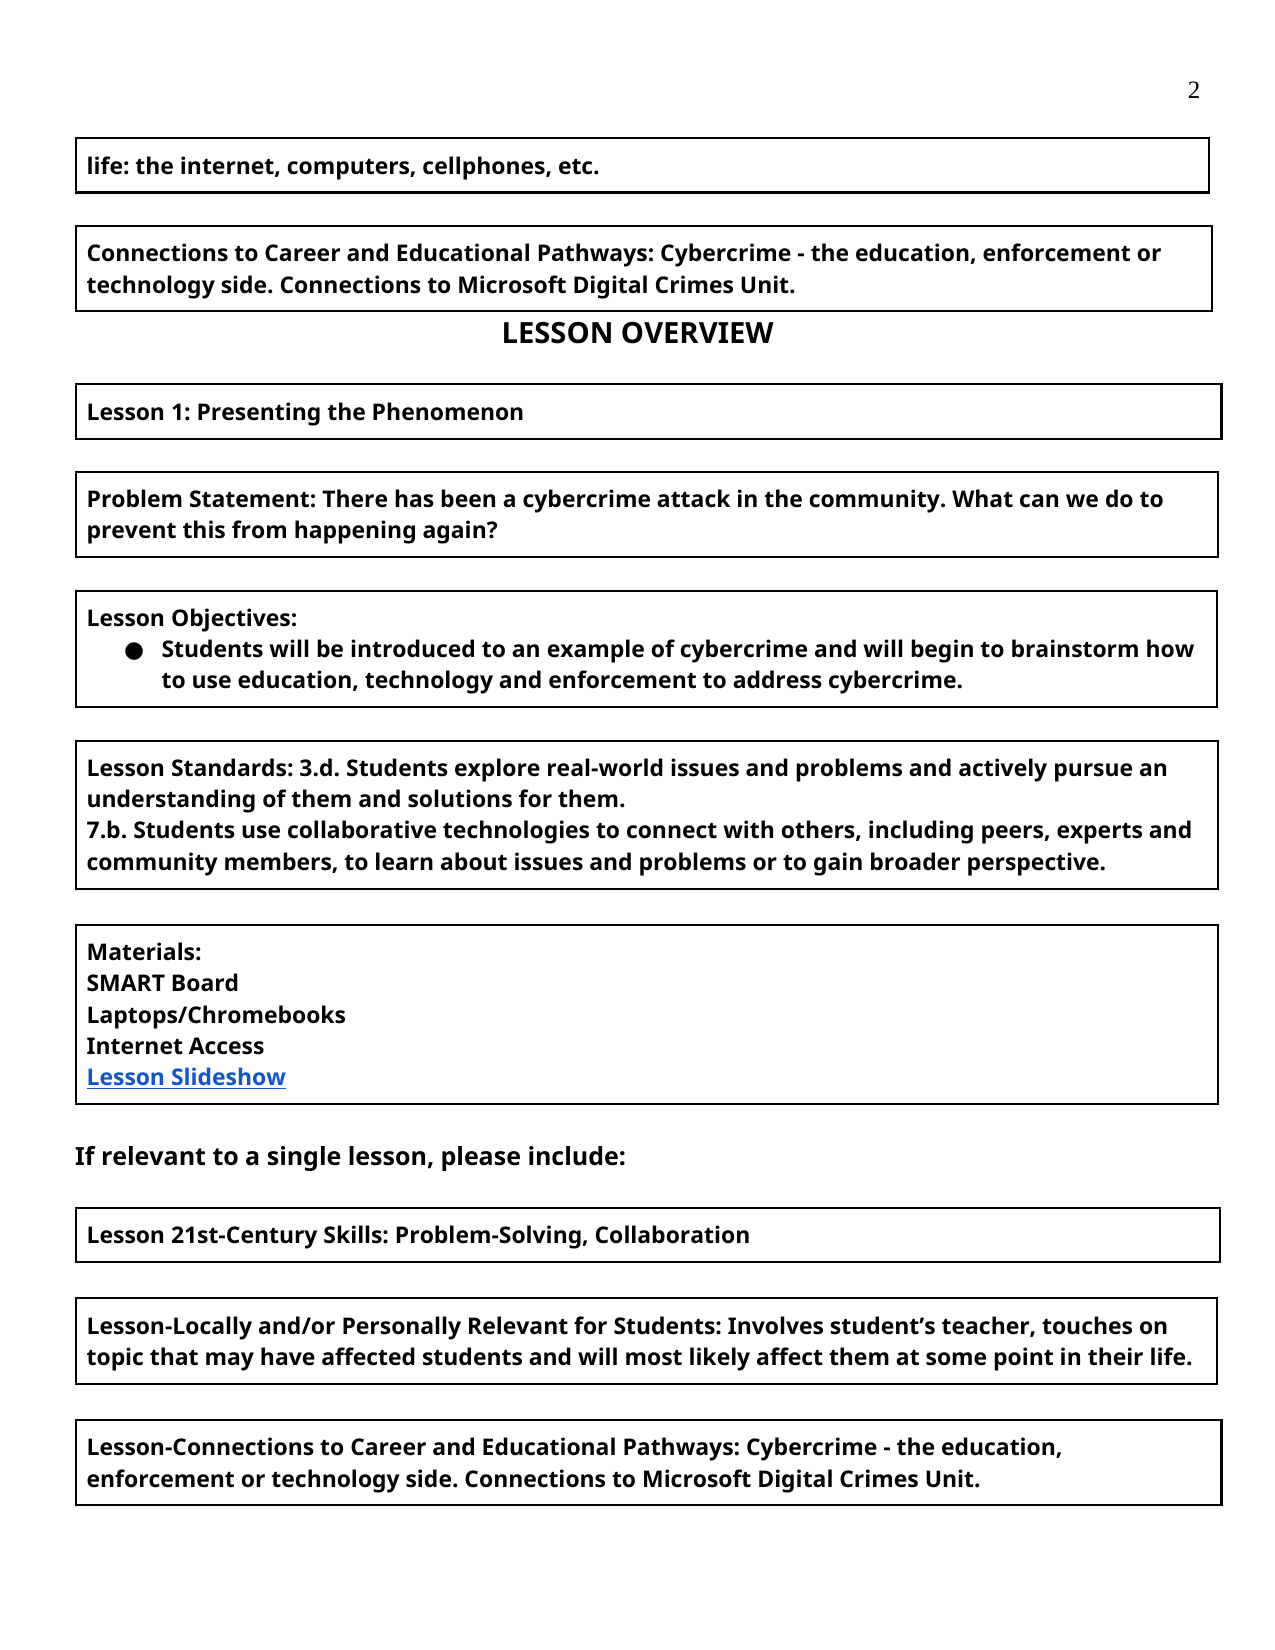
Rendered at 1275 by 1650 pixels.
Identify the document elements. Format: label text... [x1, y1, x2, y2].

table_header Lesson Standards: 3.d. Students explore real-world issues and problems and actively pursue an understanding of them and solutions for them. 7.b. Students use collaborative technologies to connect with others, including peers, experts and community members, to learn about issues and problems or to gain broader perspective. [77, 742, 1217, 887]
table_header Lesson 1: Presenting the Phenomenon [77, 385, 1220, 437]
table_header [77, 139, 1208, 191]
table_header Lesson Objectives: Students will be introduced to an example of cybercrime and will begin to brainstorm how to use education, technology and enforcement to address cybercrime. [77, 592, 1216, 706]
text LESSON OVERVIEW [75, 312, 1200, 352]
table_header Problem Statement: There has been a cybercrime attack in the community. What can we do to prevent this from happening again? [77, 473, 1217, 556]
table_header Lesson 21st-Century Skills: Problem-Solving, Collaboration [77, 1209, 1219, 1261]
table_header Lesson-Connections to Career and Educational Pathways: Cybercrime - the education, enforcement or technology side. Connections to Microsoft Digital Crimes Unit. [77, 1421, 1220, 1504]
table_header Materials: SMART Board Laptops/Chromebooks Internet Access Lesson Slideshow [77, 926, 1217, 1103]
text If relevant to a single lesson, please include: [75, 1139, 1200, 1173]
table_header Lesson-Locally and/or Personally Relevant for Students: Involves student’s teacher, touches on topic that may have affected students and will most likely affect them at some point in their life. [77, 1299, 1216, 1383]
table_header Connections to Career and Educational Pathways: Cybercrime - the education, enforcement or technology side. Connections to Microsoft Digital Crimes Unit. [77, 227, 1211, 310]
